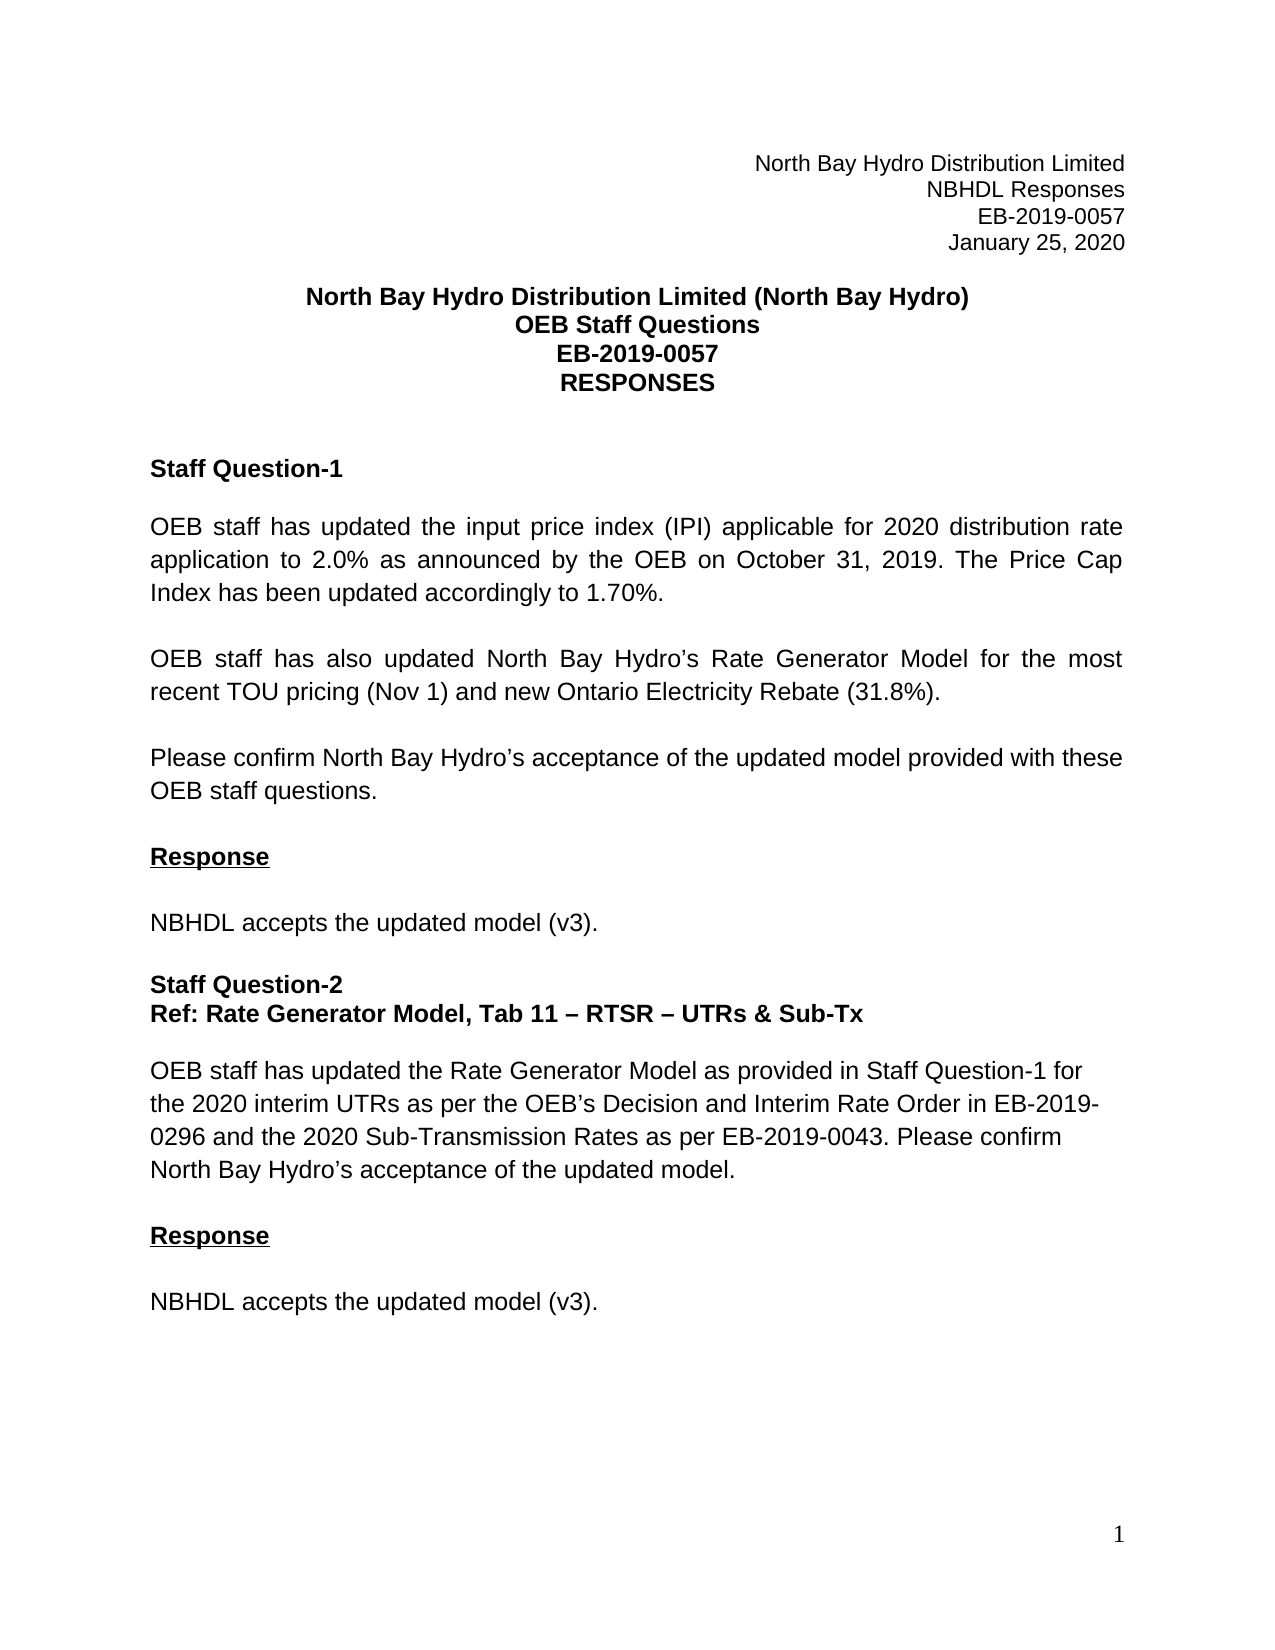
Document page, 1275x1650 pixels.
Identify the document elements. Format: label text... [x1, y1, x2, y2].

text OEB staff has updated the Rate Generator Model as provided in Staff Question-1 for the 2020 interim UTRs as per the OEB’s Decision and Interim Rate Order in EB-2019-0296 and the 2020 Sub-Transmission Rates as per EB-2019-0043. Please confirm North Bay Hydro’s acceptance of the updated model. [150, 1056, 1125, 1184]
text North Bay Hydro Distribution Limited [150, 150, 1125, 176]
text North Bay Hydro Distribution Limited (North Bay Hydro) [150, 282, 1125, 311]
text EB-2019-0057 [150, 203, 1125, 229]
text January 25, 2020 [150, 229, 1125, 255]
text OEB Staff Questions [150, 311, 1125, 339]
text Staff Question-2 [150, 970, 1125, 998]
text NBHDL accepts the updated model (v3). [150, 1287, 1125, 1316]
text OEB staff has updated the input price index (IPI) applicable for 2020 distribution rate application to 2.0% as announced by the OEB on October 31, 2019. The Price Cap Index has been updated accordingly to 1.70%. [150, 512, 1125, 607]
text Response [150, 1221, 1125, 1250]
text Response [150, 842, 1125, 871]
text Ref: Rate Generator Model, Tab 11 – RTSR – UTRs & Sub-Tx [150, 998, 1125, 1027]
text NBHDL Responses [150, 176, 1125, 203]
text EB-2019-0057 [150, 339, 1125, 368]
text RESPONSES [150, 368, 1125, 397]
text OEB staff has also updated North Bay Hydro’s Rate Generator Model for the most recent TOU pricing (Nov 1) and new Ontario Electricity Rebate (31.8%). [150, 644, 1125, 706]
text Please confirm North Bay Hydro’s acceptance of the updated model provided with these OEB staff questions. [150, 743, 1125, 805]
text NBHDL accepts the updated model (v3). [150, 908, 1125, 937]
text Staff Question-1 [150, 454, 1125, 483]
